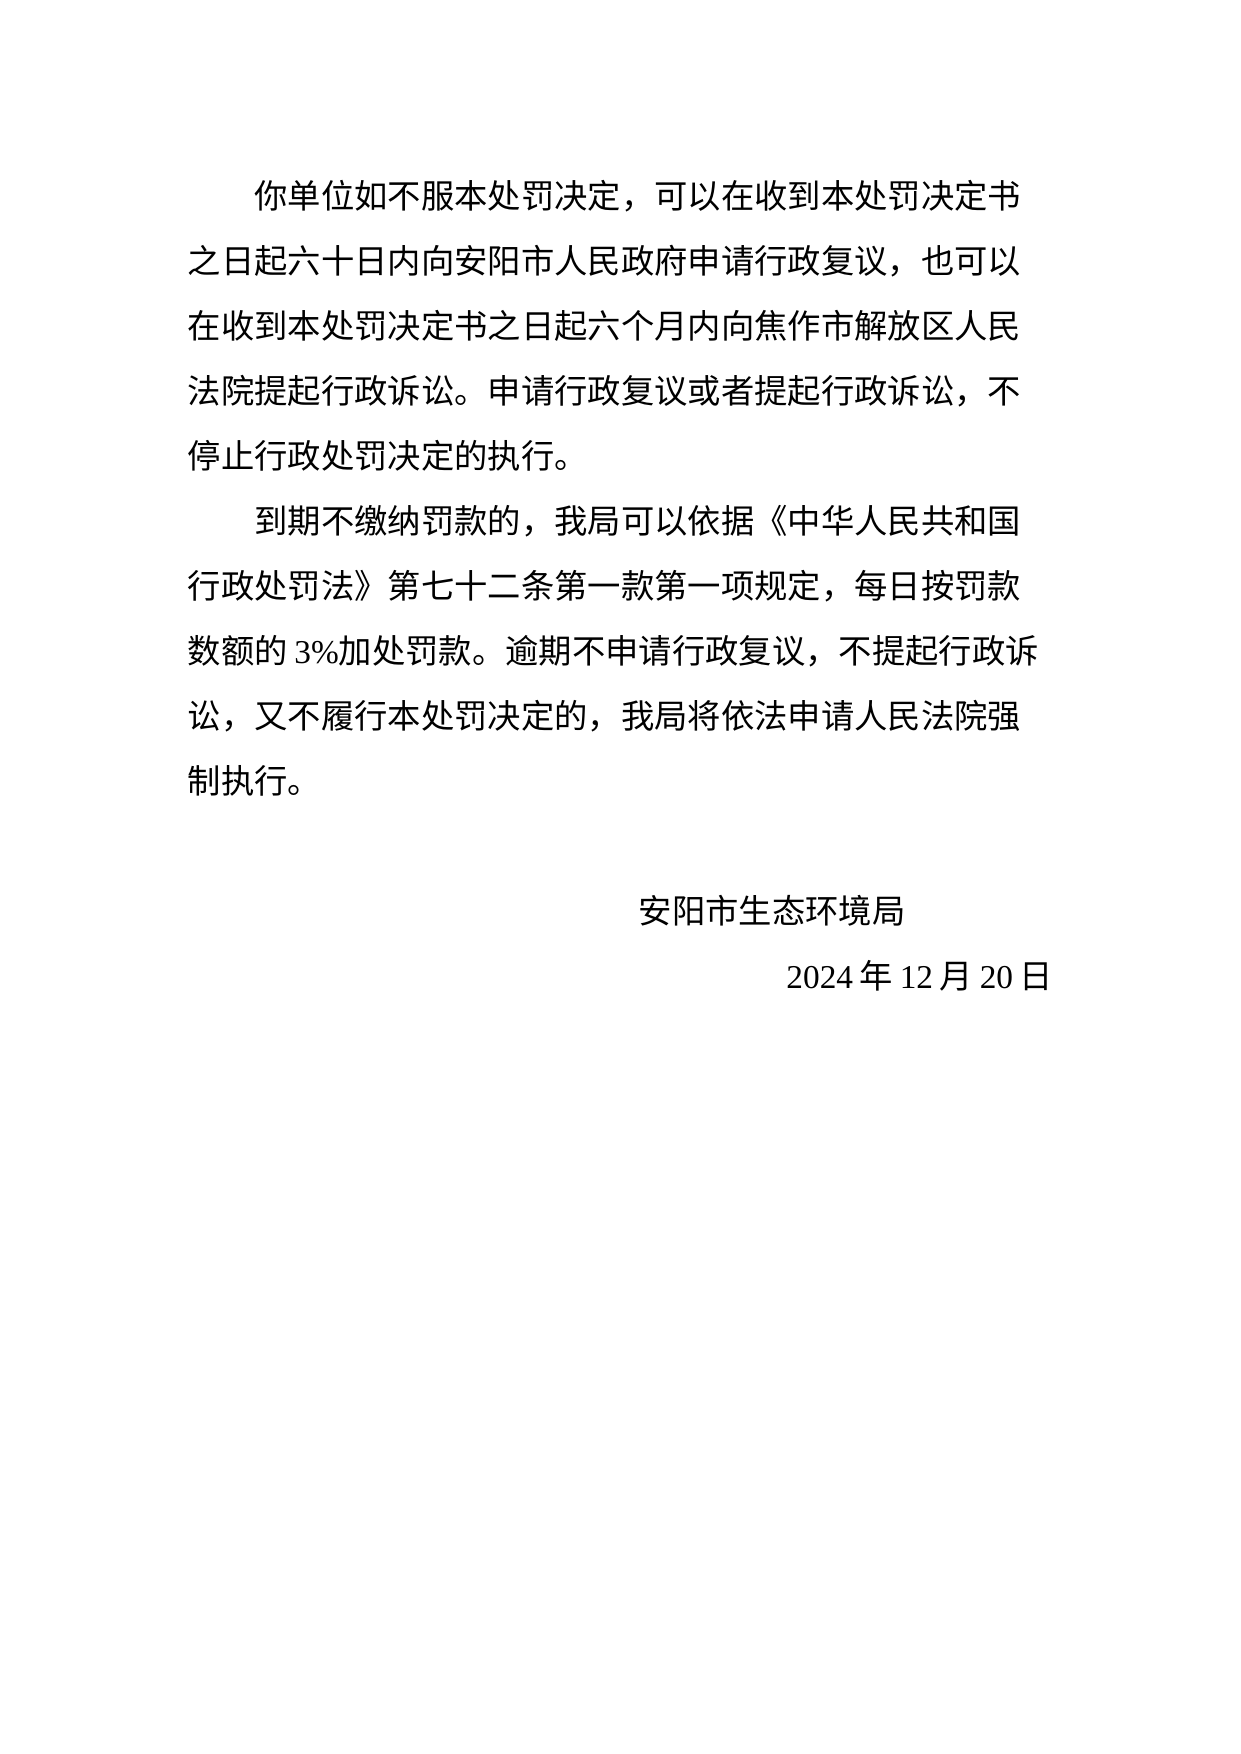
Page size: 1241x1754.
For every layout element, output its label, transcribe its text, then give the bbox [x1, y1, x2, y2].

text 2024年12月20日 [187, 942, 1053, 1007]
text 你单位如不服本处罚决定，可以在收到本处罚决定书之日起六十日内向安阳市人民政府申请行政复议，也可以在收到本处罚决定书之日起六个月内向焦作市解放区人民法院提起行政诉讼。申请行政复议或者提起行政诉讼，不停止行政处罚决定的执行。 [187, 162, 1053, 487]
text 安阳市生态环境局 [187, 877, 1053, 942]
text 到期不缴纳罚款的，我局可以依据《中华人民共和国行政处罚法》第七十二条第一款第一项规定，每日按罚款数额的3%加处罚款。逾期不申请行政复议，不提起行政诉讼，又不履行本处罚决定的，我局将依法申请人民法院强制执行。 [187, 487, 1053, 812]
